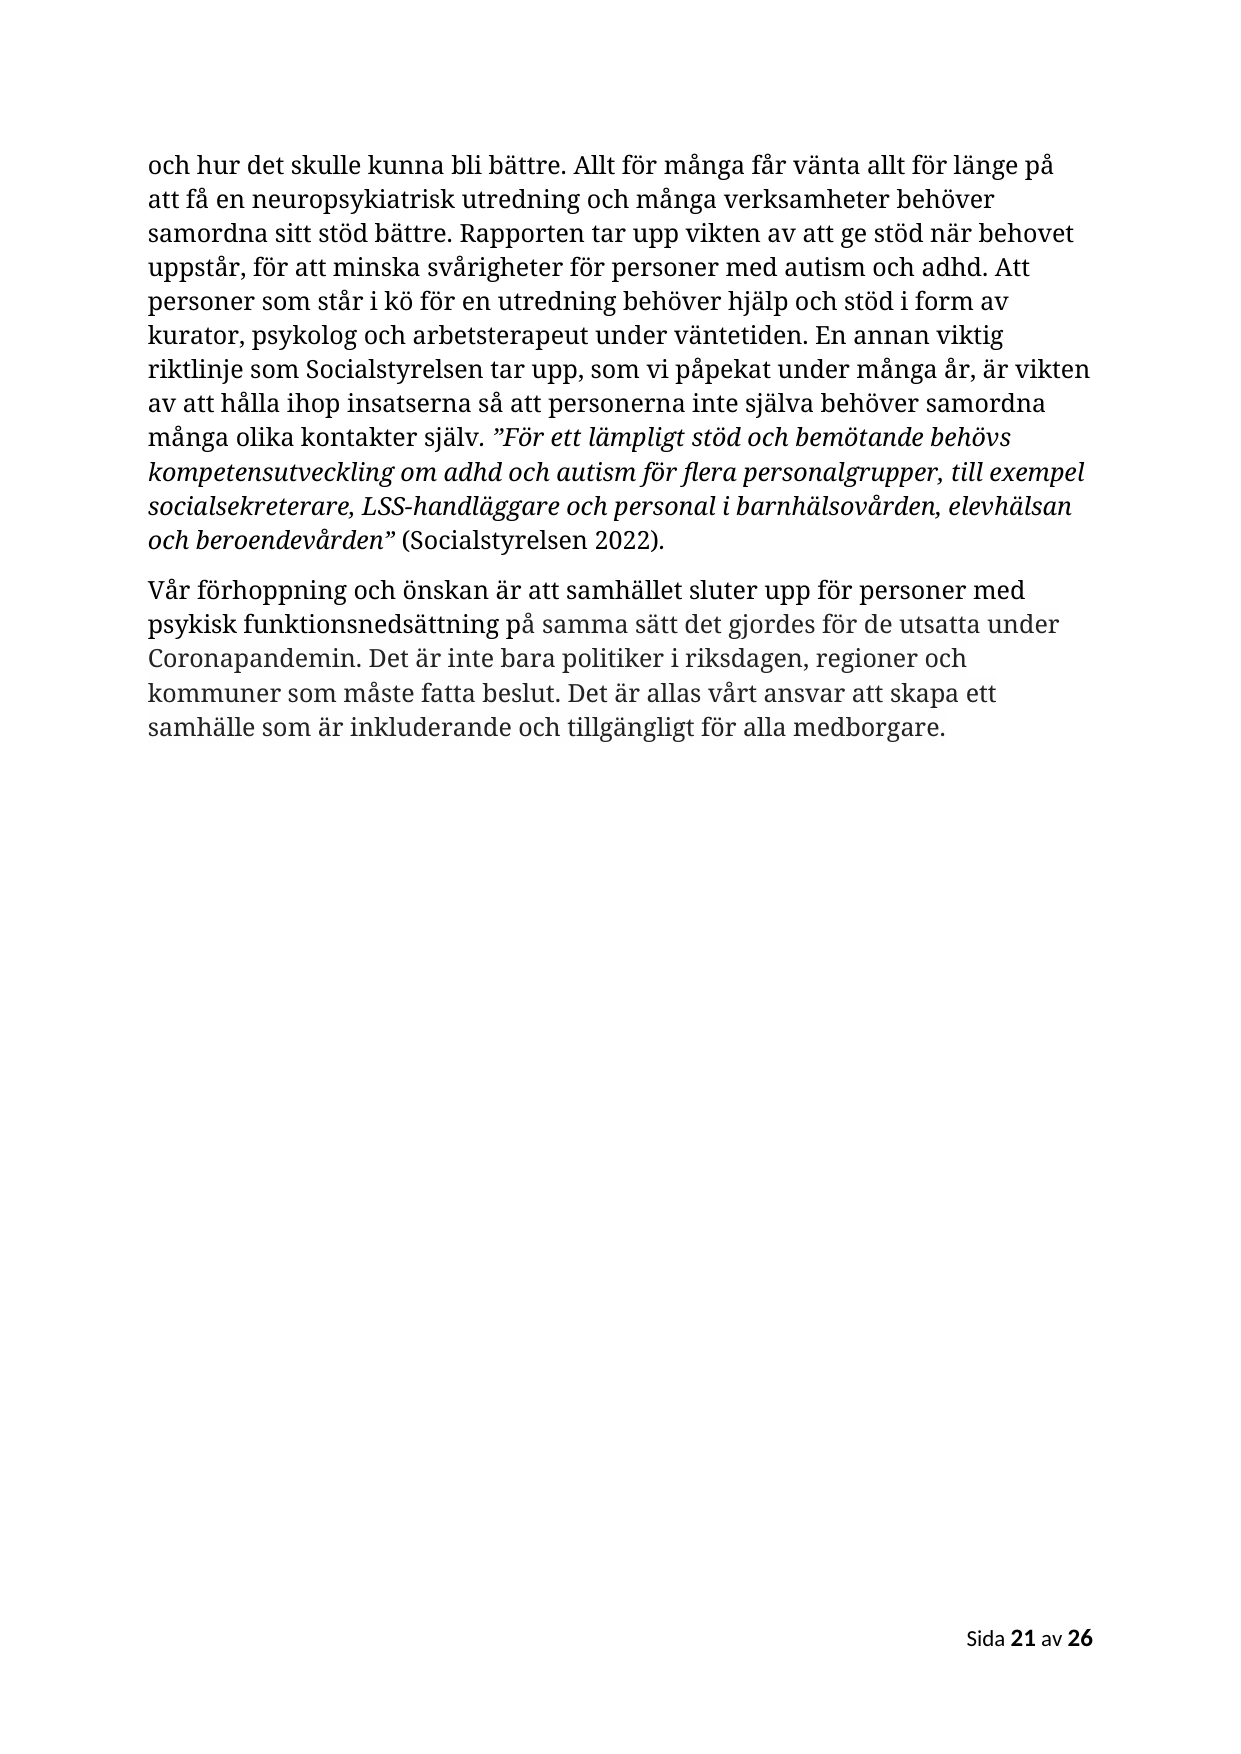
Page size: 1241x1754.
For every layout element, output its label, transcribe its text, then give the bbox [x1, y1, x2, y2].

text Vår förhoppning och önskan är att samhället sluter upp för personer med psykisk funktionsnedsättning på samma sätt det gjordes för de utsatta under Coronapandemin. Det är inte bara politiker i riksdagen, regioner och kommuner som måste fatta beslut. Det är allas vårt ansvar att skapa ett samhälle som är inkluderande och tillgängligt för alla medborgare. [148, 573, 1093, 743]
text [148, 148, 1093, 556]
